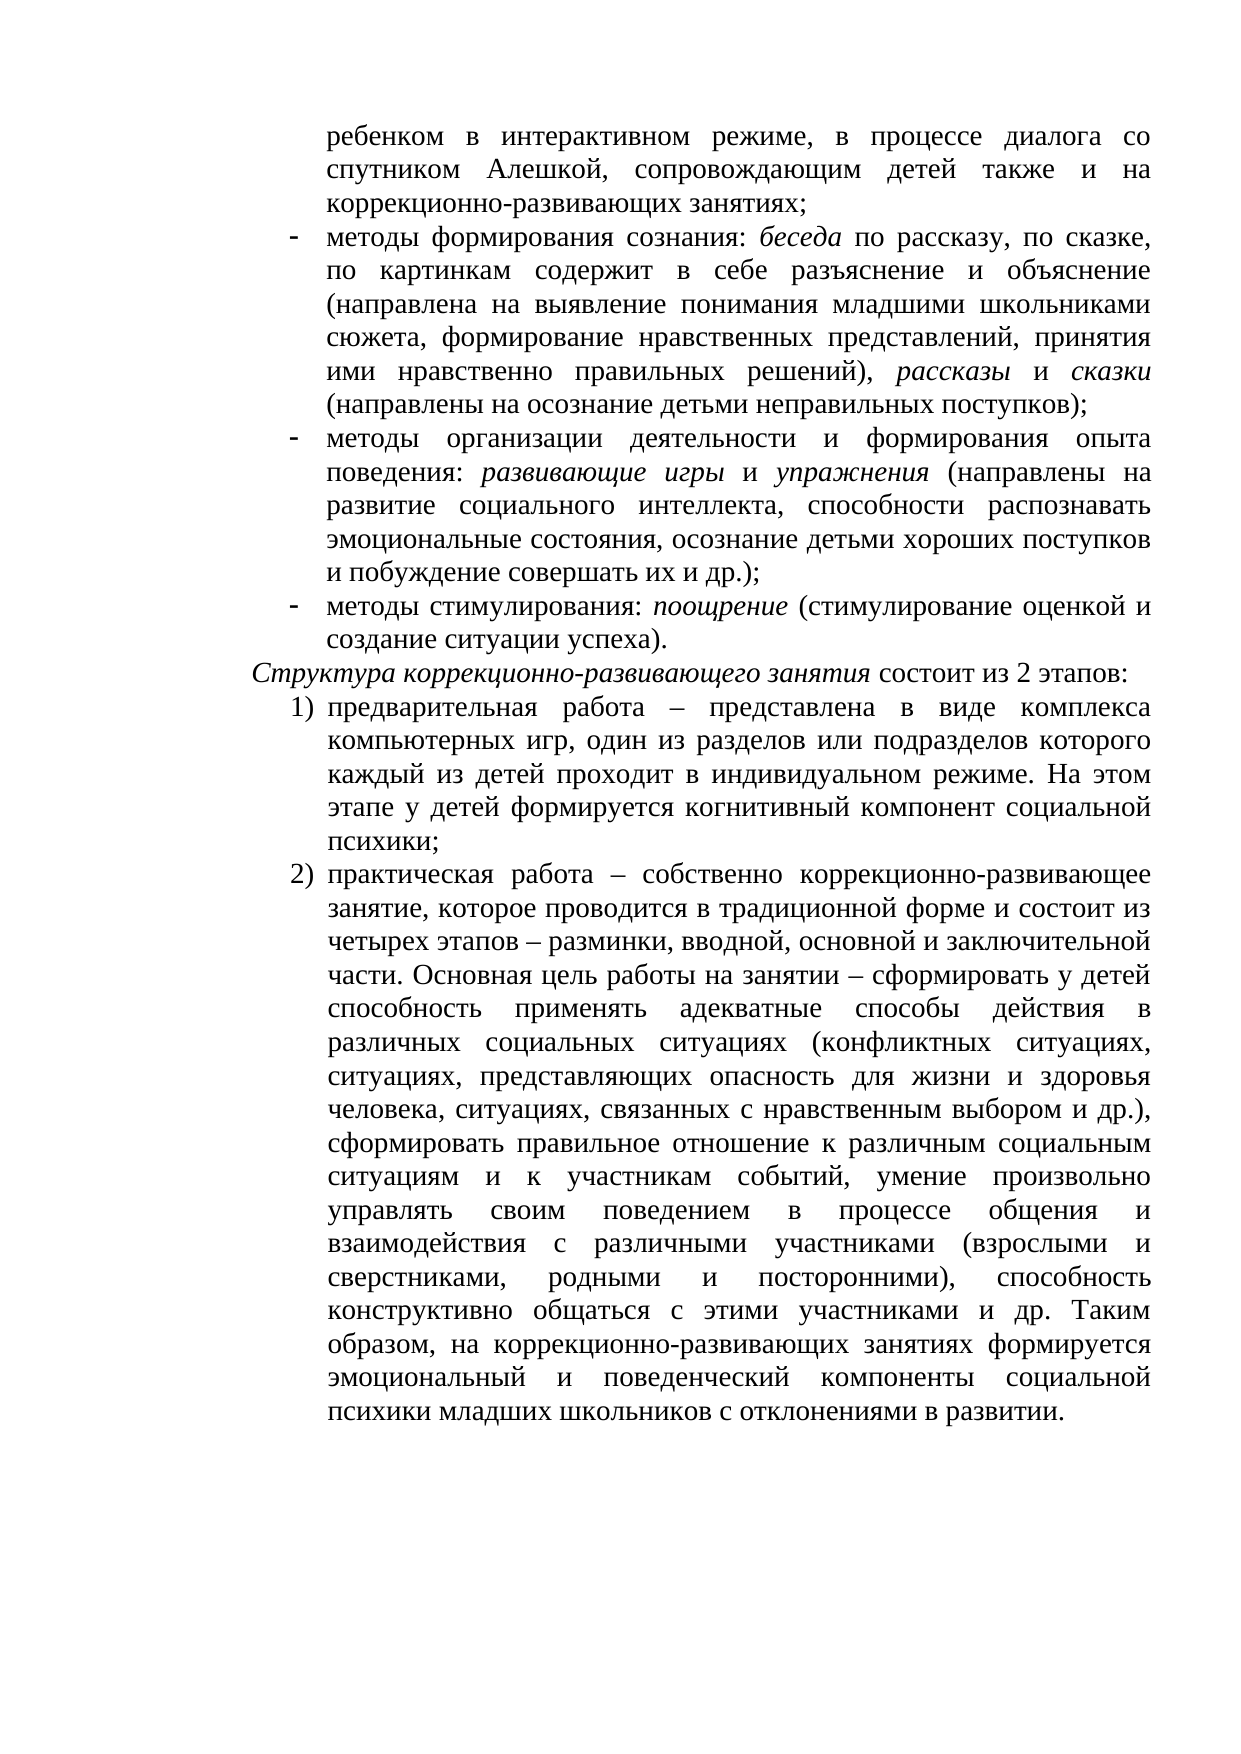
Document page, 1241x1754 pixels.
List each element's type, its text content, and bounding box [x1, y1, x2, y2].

list методы стимулирования: поощрение (стимулирование оценкой и создание ситуации успеха). [289, 588, 1152, 655]
list практическая работа – собственно коррекционно-развивающее занятие, которое проводится в традиционной форме и состоит из четырех этапов – разминки, вводной, основной и заключительной части. Основная цель работы на занятии – сформировать у детей способность применять адекватные способы действия в различных социальных ситуациях (конфликтных ситуациях, ситуациях, представляющих опасность для жизни и здоровья человека, ситуациях, связанных с нравственным выбором и др.), сформировать правильное отношение к различным социальным ситуациям и к участникам событий, умение произвольно управлять своим поведением в процессе общения и взаимодействия с различными участниками (взрослыми и сверстниками, родными и посторонними), способность конструктивно общаться с этими участниками и др. Таким образом, на коррекционно-развивающих занятиях формируется эмоциональный и поведенческий компоненты социальной психики младших школьников с отклонениями в развитии. [290, 856, 1152, 1427]
list методы формирования сознания: беседа по рассказу, по сказке, по картинкам содержит в себе разъяснение и объяснение (направлена на выявление понимания младшими школьниками сюжета, формирование нравственных представлений, принятия ими нравственно правильных решений), рассказы и сказки (направлены на осознание детьми неправильных поступков); [289, 219, 1152, 420]
list предварительная работа – представлена в виде комплекса компьютерных игр, один из разделов или подразделов которого каждый из детей проходит в индивидуальном режиме. На этом этапе у детей формируется когнитивный компонент социальной психики; [290, 689, 1152, 856]
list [289, 118, 1152, 219]
text Структура коррекционно-развивающего занятия состоит из 2 этапов: [177, 655, 1152, 689]
list методы организации деятельности и формирования опыта поведения: развивающие игры и упражнения (направлены на развитие социального интеллекта, способности распознавать эмоциональные состояния, осознание детьми хороших поступков и побуждение совершать их и др.); [289, 420, 1152, 588]
